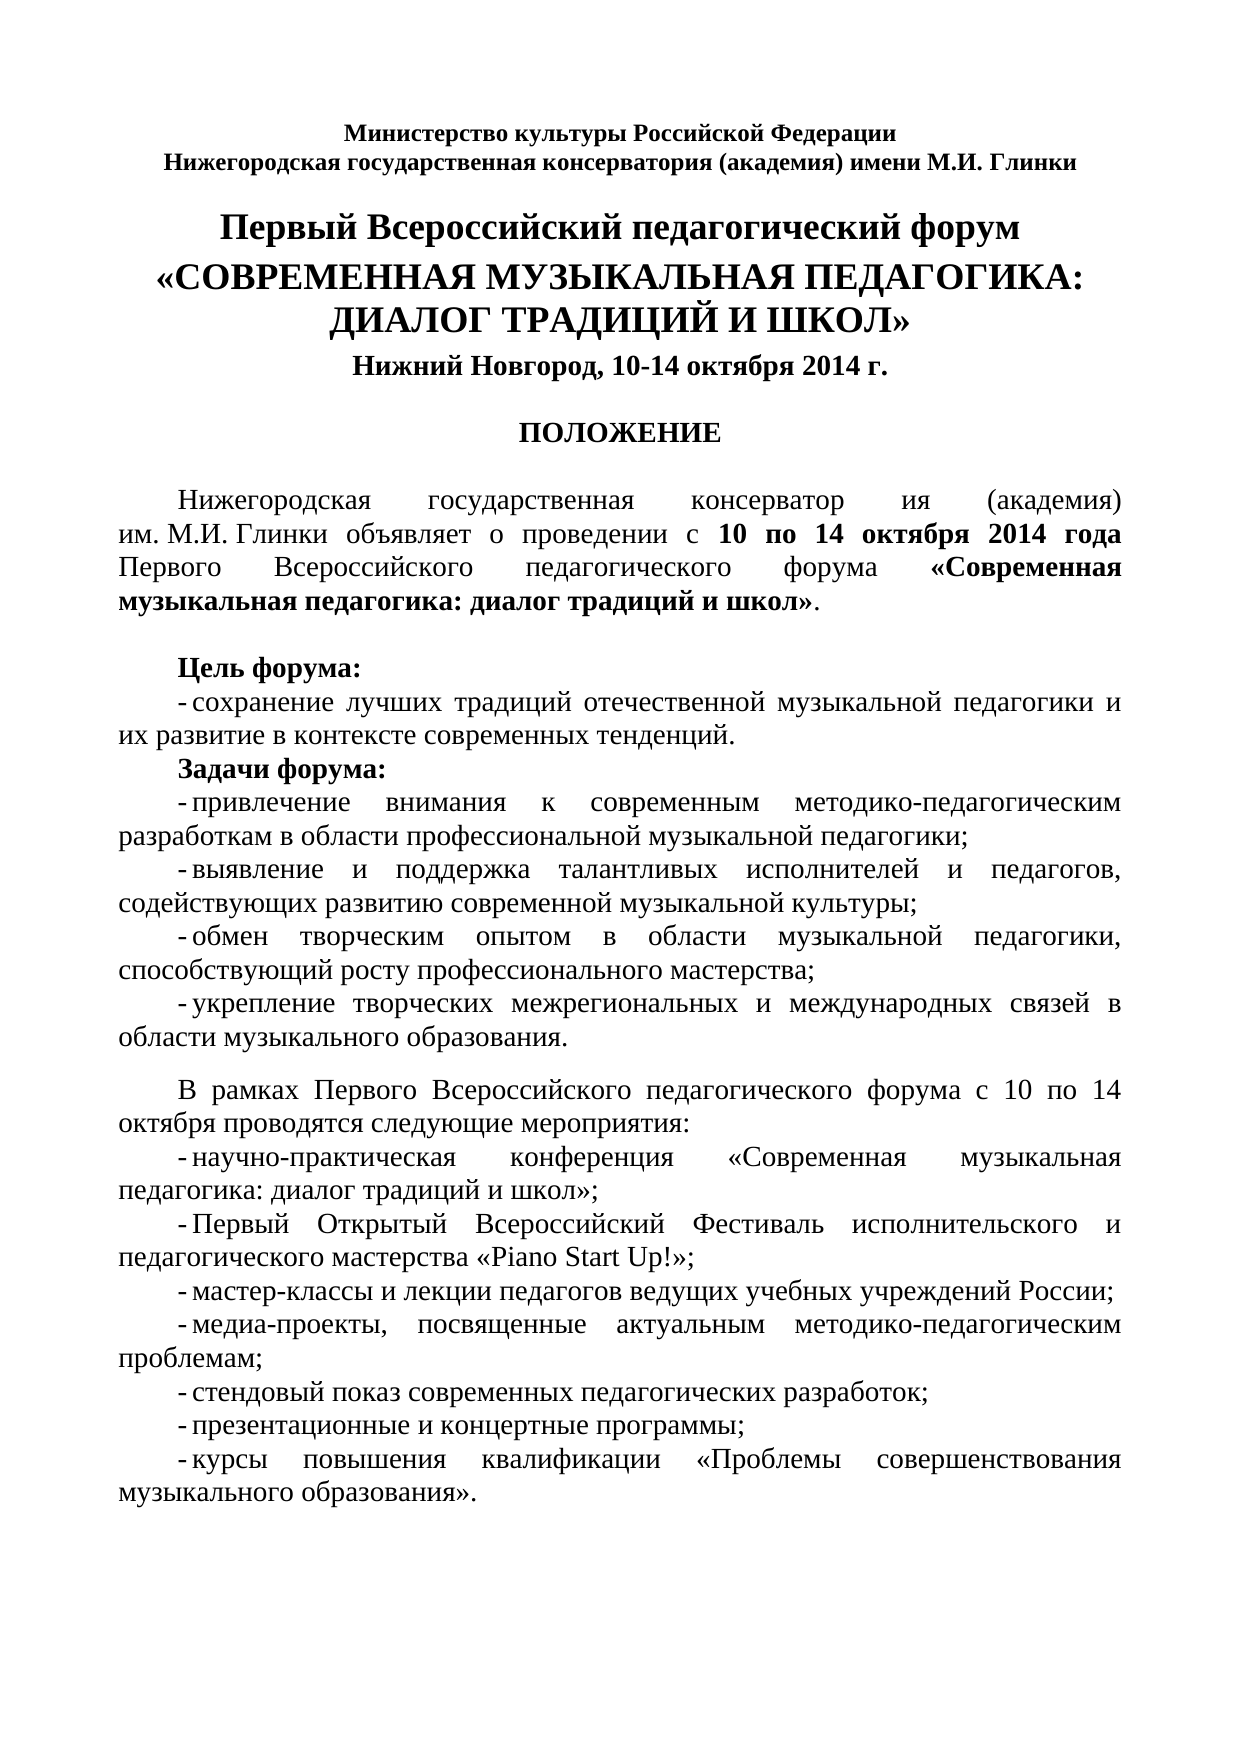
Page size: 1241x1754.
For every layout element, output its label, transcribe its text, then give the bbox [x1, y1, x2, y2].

text Министерство культуры Российской Федерации [118, 118, 1122, 147]
text В рамках Первого Всероссийского педагогического форума с 10 по 14 октября проводятся следующие мероприятия: [118, 1072, 1122, 1139]
text «СОВРЕМЕННАЯ МУЗЫКАЛЬНАЯ ПЕДАГОГИКА: [118, 255, 1122, 298]
text - научно-практическая конференция «Современная музыкальная педагогика: диалог традиций и школ»; [118, 1139, 1122, 1206]
text Первый Всероссийский педагогический форум [118, 204, 1122, 247]
text - презентационные и концертные программы; [118, 1407, 1122, 1441]
text - привлечение внимания к современным методико-педагогическим разработкам в области профессиональной музыкальной педагогики; [118, 784, 1122, 851]
text ПОЛОЖЕНИЕ [118, 415, 1122, 449]
text Нижегородская государственная консерватор ия (академия) им. М.И. Глинки объявляет о проведении с 10 по 14 октября 2014 года Первого Всероссийского педагогического форума «Современная музыкальная педагогика: диалог традиций и школ». [118, 482, 1122, 617]
text - Первый Открытый Всероссийский Фестиваль исполнительского и педагогического мастерства «Piano Start Up!»; [118, 1206, 1122, 1273]
text Нижний Новгород, 10-14 октября 2014 г. [118, 348, 1122, 382]
text ДИАЛОГ ТРАДИЦИЙ И ШКОЛ» [118, 298, 1122, 341]
text - укрепление творческих межрегиональных и международных связей в области музыкального образования. [118, 986, 1122, 1053]
text - сохранение лучших традиций отечественной музыкальной педагогики и их развитие в контексте современных тенденций. [118, 684, 1122, 751]
text - курсы повышения квалификации «Проблемы совершенствования музыкального образования». [118, 1441, 1122, 1508]
text Задачи форума: [118, 751, 1122, 784]
text Цель форума: [118, 650, 1122, 684]
text Нижегородская государственная консерватория (академия) имени М.И. Глинки [118, 147, 1122, 176]
text - выявление и поддержка талантливых исполнителей и педагогов, содействующих развитию современной музыкальной культуры; [118, 851, 1122, 918]
text - обмен творческим опытом в области музыкальной педагогики, способствующий росту профессионального мастерства; [118, 918, 1122, 986]
text - мастер-классы и лекции педагогов ведущих учебных учреждений России; [118, 1273, 1122, 1307]
text - медиа-проекты, посвященные актуальным методико-педагогическим проблемам; [118, 1307, 1122, 1374]
text - стендовый показ современных педагогических разработок; [118, 1374, 1122, 1407]
